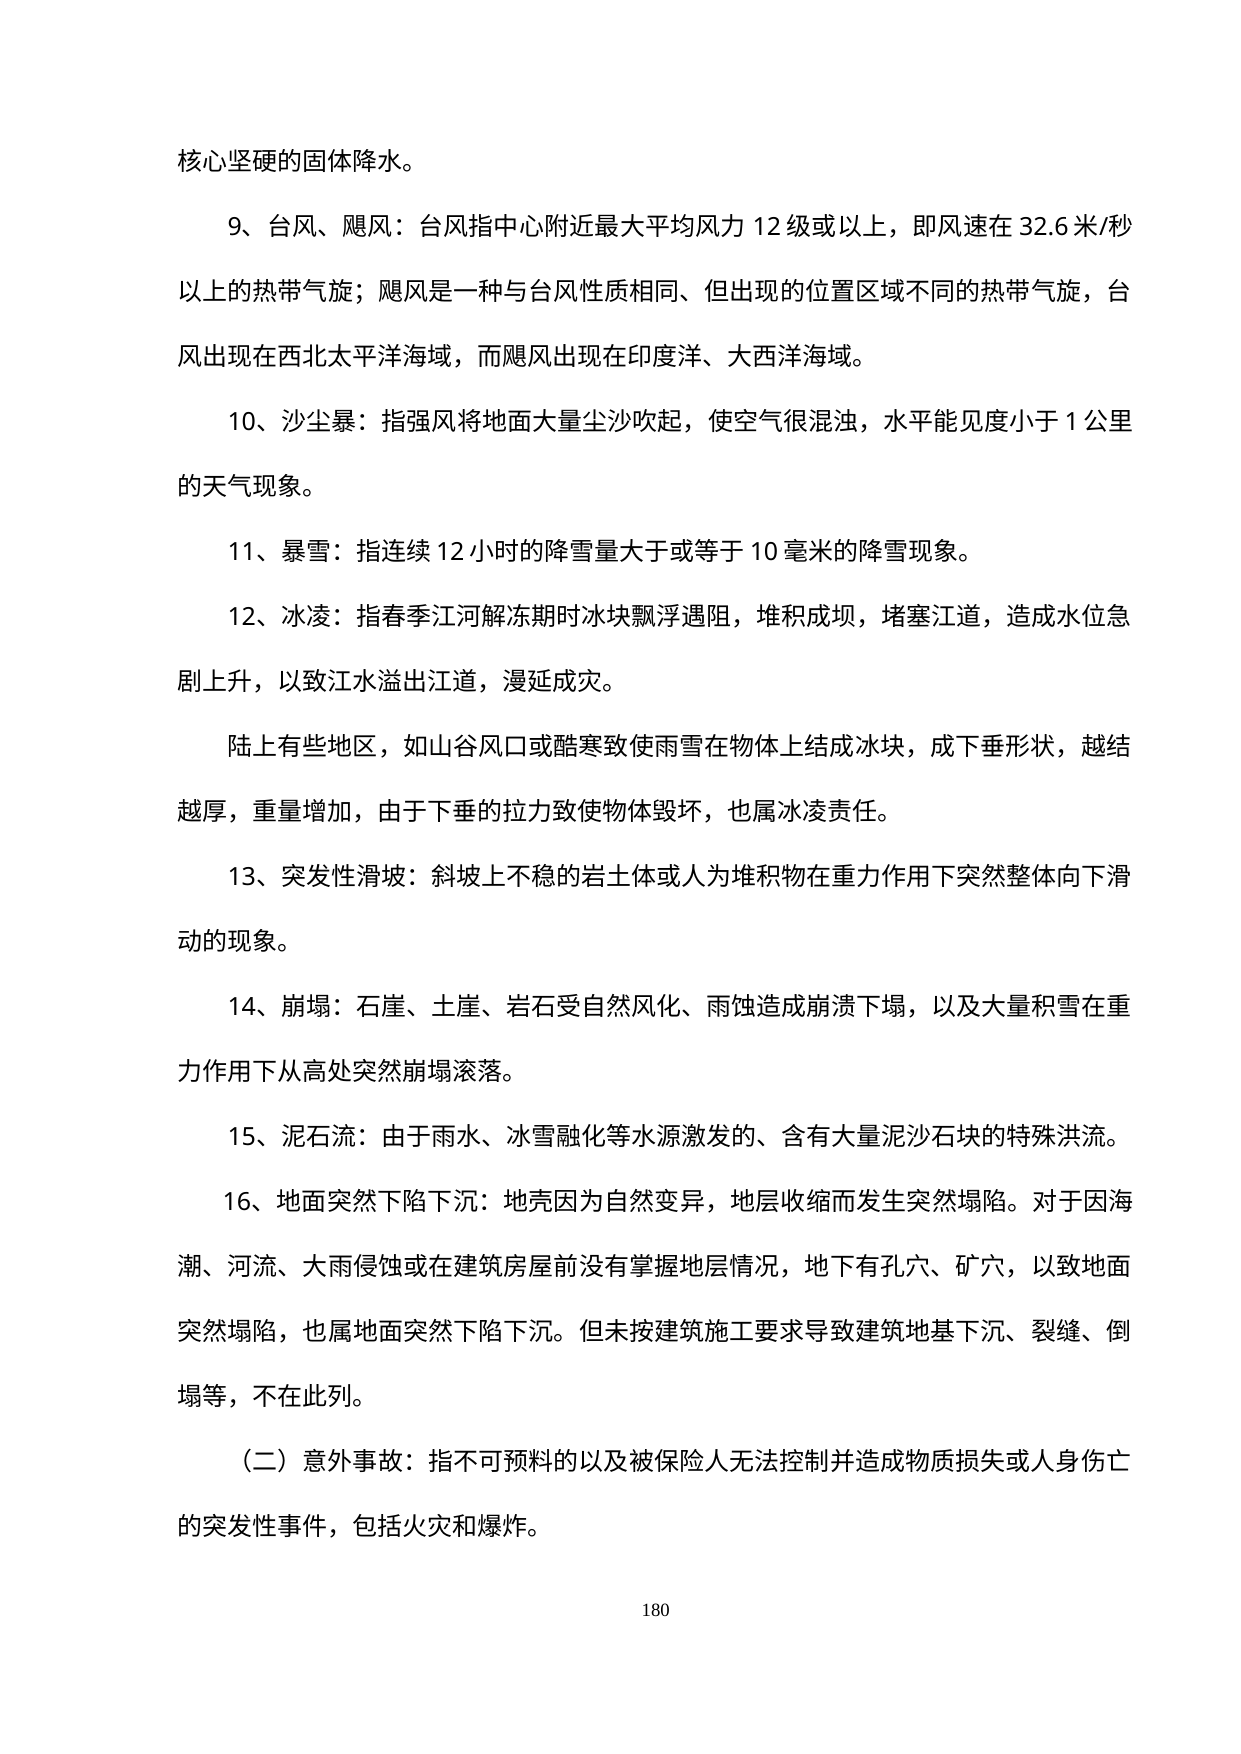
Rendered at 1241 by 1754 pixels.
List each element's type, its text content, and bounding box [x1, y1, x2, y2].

text 10、沙尘暴：指强风将地面大量尘沙吹起，使空气很混浊，水平能见度小于1公里的天气现象。 [177, 387, 1134, 517]
text 11、暴雪：指连续12小时的降雪量大于或等于10毫米的降雪现象。 [177, 517, 1134, 582]
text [177, 127, 1134, 192]
text 14、崩塌：石崖、土崖、岩石受自然风化、雨蚀造成崩溃下塌，以及大量积雪在重力作用下从高处突然崩塌滚落。 [177, 972, 1134, 1102]
text 12、冰凌：指春季江河解冻期时冰块飘浮遇阻，堆积成坝，堵塞江道，造成水位急剧上升，以致江水溢出江道，漫延成灾。 [177, 582, 1134, 712]
text 16、地面突然下陷下沉：地壳因为自然变异，地层收缩而发生突然塌陷。对于因海潮、河流、大雨侵蚀或在建筑房屋前没有掌握地层情况，地下有孔穴、矿穴，以致地面突然塌陷，也属地面突然下陷下沉。但未按建筑施工要求导致建筑地基下沉、裂缝、倒塌等，不在此列。 [177, 1167, 1134, 1427]
text 9、台风、飓风：台风指中心附近最大平均风力12级或以上，即风速在32.6米/秒以上的热带气旋；飓风是一种与台风性质相同、但出现的位置区域不同的热带气旋，台风出现在西北太平洋海域，而飓风出现在印度洋、大西洋海域。 [177, 192, 1134, 387]
text （二）意外事故：指不可预料的以及被保险人无法控制并造成物质损失或人身伤亡的突发性事件，包括火灾和爆炸。 [177, 1427, 1134, 1557]
text 陆上有些地区，如山谷风口或酷寒致使雨雪在物体上结成冰块，成下垂形状，越结越厚，重量增加，由于下垂的拉力致使物体毁坏，也属冰凌责任。 [177, 712, 1134, 842]
text 15、泥石流：由于雨水、冰雪融化等水源激发的、含有大量泥沙石块的特殊洪流。 [177, 1102, 1134, 1167]
text 13、突发性滑坡：斜坡上不稳的岩土体或人为堆积物在重力作用下突然整体向下滑动的现象。 [177, 842, 1134, 972]
